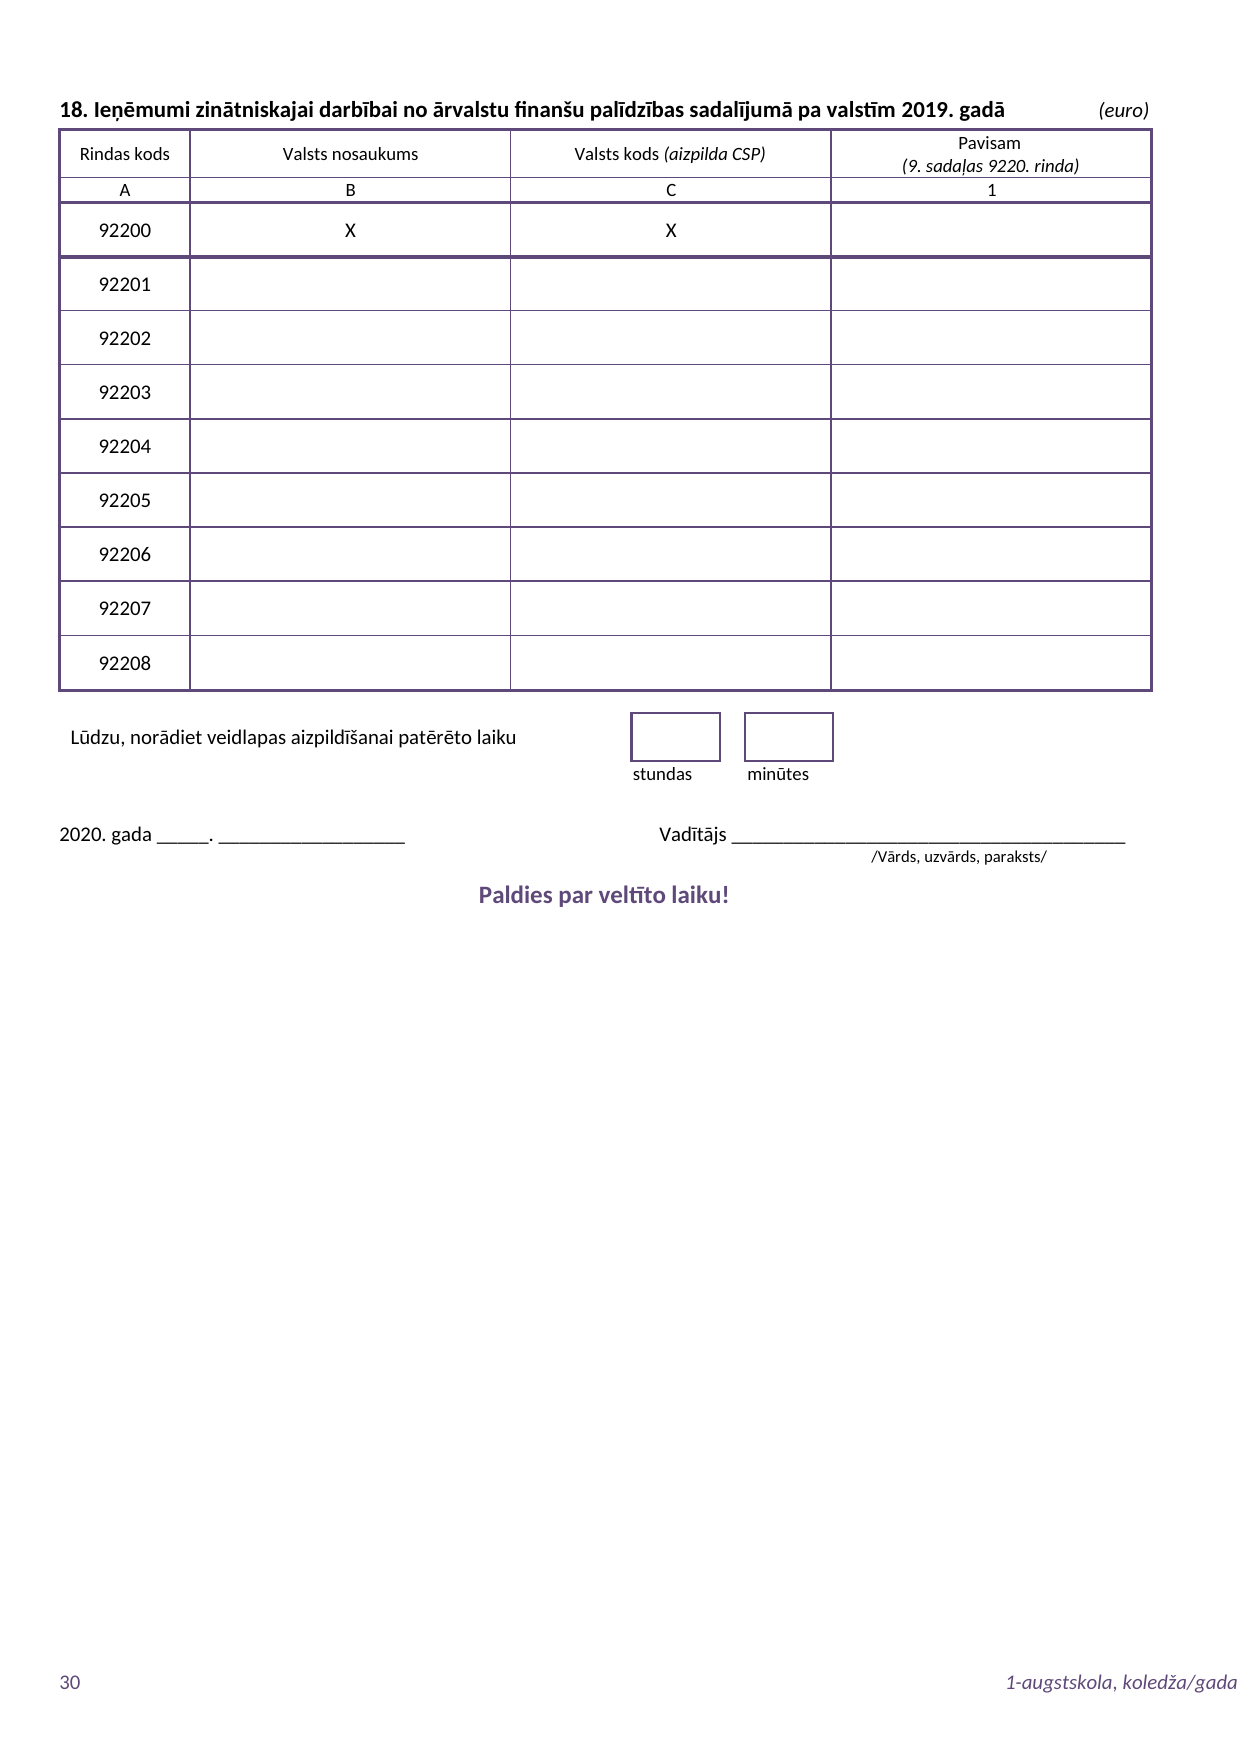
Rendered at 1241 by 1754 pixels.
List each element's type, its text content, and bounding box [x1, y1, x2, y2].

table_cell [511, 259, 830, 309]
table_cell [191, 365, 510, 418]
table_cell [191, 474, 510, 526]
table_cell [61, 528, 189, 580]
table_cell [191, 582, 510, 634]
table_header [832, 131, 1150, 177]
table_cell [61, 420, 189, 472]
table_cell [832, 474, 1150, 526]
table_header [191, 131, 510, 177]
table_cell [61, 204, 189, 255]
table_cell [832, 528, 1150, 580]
text /Vārds, uzvārds, paraksts/ [59, 846, 1149, 866]
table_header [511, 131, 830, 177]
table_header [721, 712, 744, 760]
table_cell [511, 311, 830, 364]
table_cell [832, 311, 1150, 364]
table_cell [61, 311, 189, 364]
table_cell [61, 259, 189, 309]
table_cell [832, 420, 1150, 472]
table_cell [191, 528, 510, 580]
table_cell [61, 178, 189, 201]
text Paldies par veltīto laiku! [59, 879, 1149, 909]
text stundas minūtes [59, 762, 1161, 785]
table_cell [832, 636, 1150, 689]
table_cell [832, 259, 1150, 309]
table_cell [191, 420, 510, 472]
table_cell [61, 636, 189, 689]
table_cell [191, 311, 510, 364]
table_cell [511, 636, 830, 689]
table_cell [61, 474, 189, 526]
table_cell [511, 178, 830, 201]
text 18. Ieņēmumi zinātniskajai darbībai no ārvalstu finanšu palīdzības sadalījumā pa valstīm 2019. gadā (euro) [59, 96, 1152, 124]
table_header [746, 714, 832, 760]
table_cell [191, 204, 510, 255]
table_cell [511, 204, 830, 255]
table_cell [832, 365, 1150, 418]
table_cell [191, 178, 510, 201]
text 2020. gada _____. __________________ Vadītājs ______________________________________ [59, 821, 1149, 846]
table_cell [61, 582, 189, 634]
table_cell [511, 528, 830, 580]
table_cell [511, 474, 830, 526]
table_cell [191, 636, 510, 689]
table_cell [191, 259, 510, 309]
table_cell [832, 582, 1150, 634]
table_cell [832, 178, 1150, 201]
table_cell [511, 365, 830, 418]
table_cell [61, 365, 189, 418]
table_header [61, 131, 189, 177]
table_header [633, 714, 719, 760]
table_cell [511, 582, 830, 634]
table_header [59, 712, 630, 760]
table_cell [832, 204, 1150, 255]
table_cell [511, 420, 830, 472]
